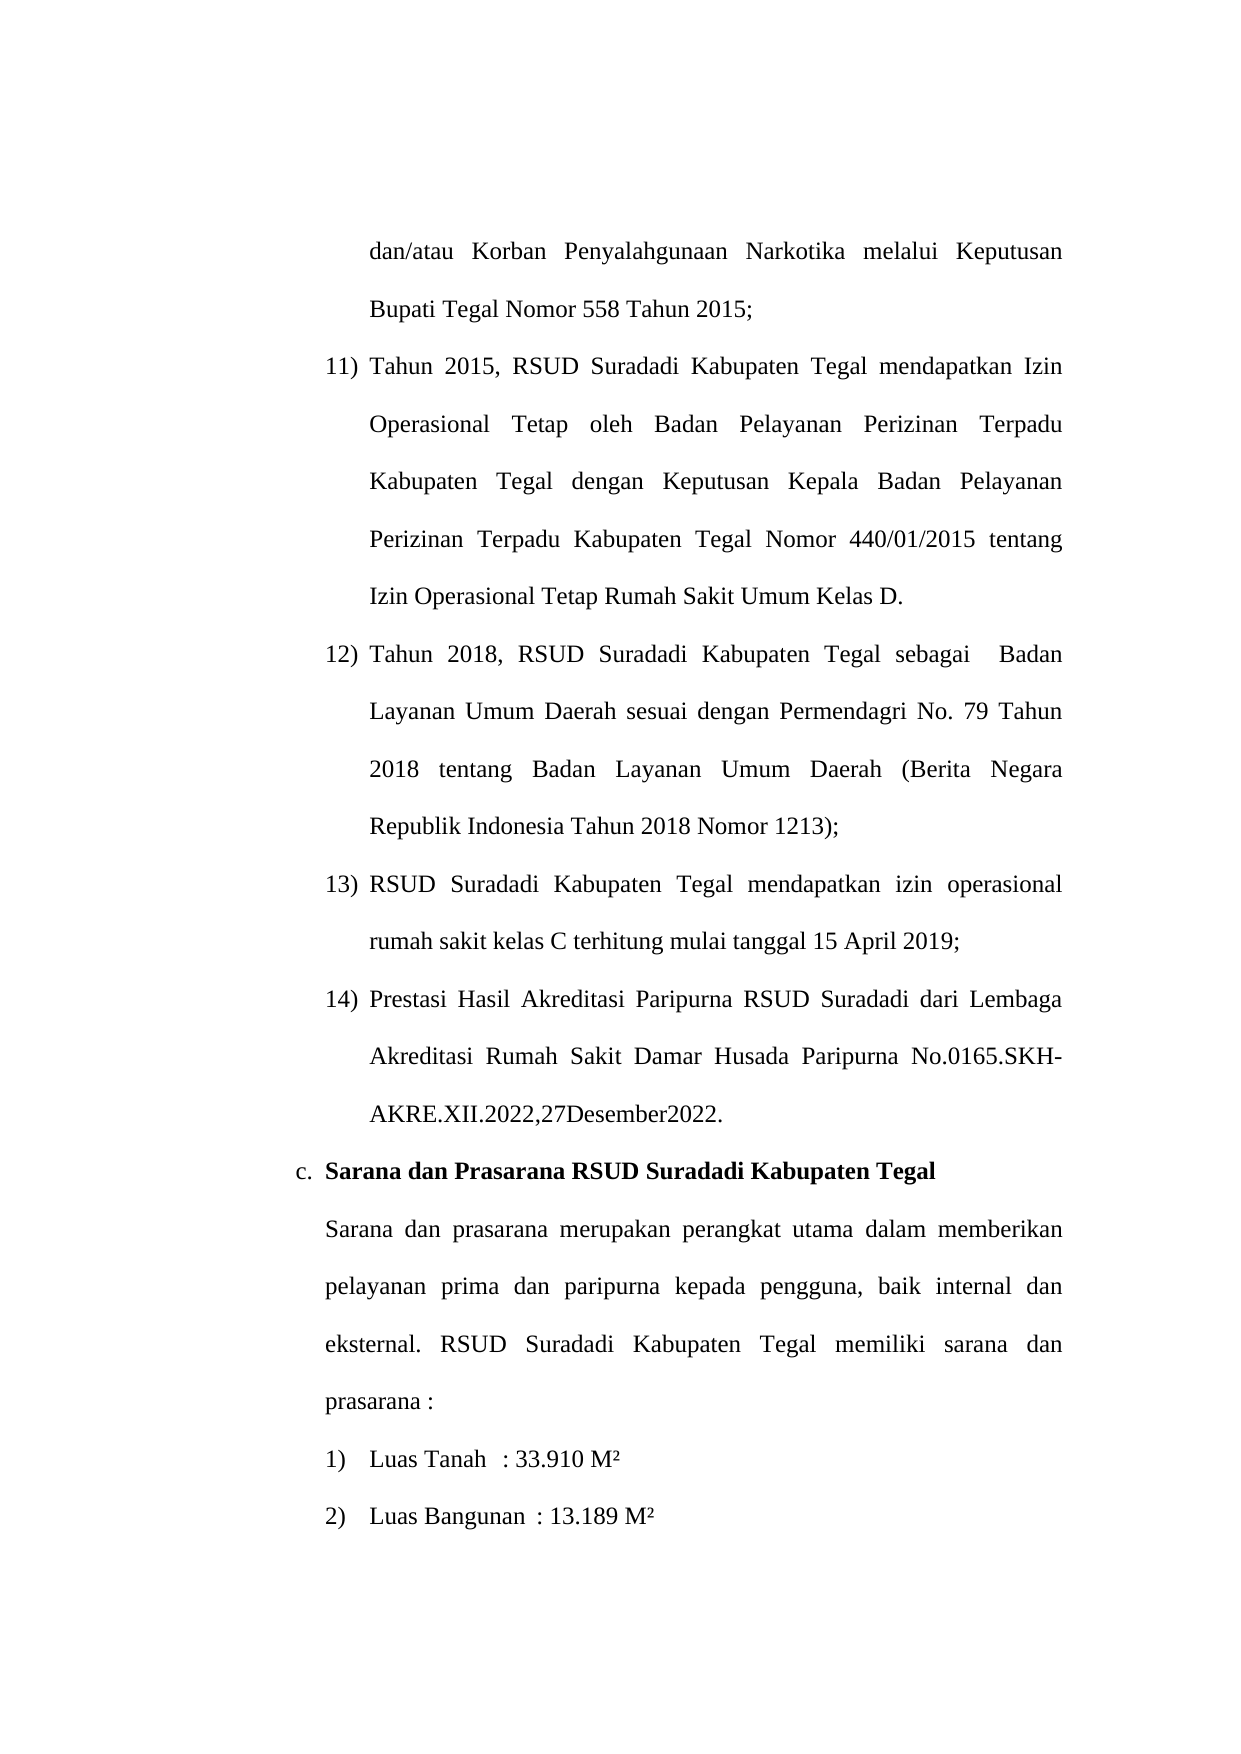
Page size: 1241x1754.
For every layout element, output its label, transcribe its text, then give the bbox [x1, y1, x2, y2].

list Prestasi Hasil Akreditasi Paripurna RSUD Suradadi dari Lembaga Akreditasi Rumah Sakit Damar Husada Paripurna No.0165.SKH-AKRE.XII.2022,27Desember2022. [325, 984, 1063, 1128]
list Sarana dan Prasarana RSUD Suradadi Kabupaten Tegal [295, 1156, 1063, 1185]
list Luas Tanah : 33.910 M² [325, 1444, 1063, 1473]
list Luas Bangunan : 13.189 M² [325, 1501, 1063, 1530]
list RSUD Suradadi Kabupaten Tegal mendapatkan izin operasional rumah sakit kelas C terhitung mulai tanggal 15 April 2019; [325, 869, 1063, 955]
list Tahun 2018, RSUD Suradadi Kabupaten Tegal sebagai Badan Layanan Umum Daerah sesuai dengan Permendagri No. 79 Tahun 2018 tentang Badan Layanan Umum Daerah (Berita Negara Republik Indonesia Tahun 2018 Nomor 1213); [325, 639, 1063, 840]
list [325, 236, 1063, 323]
text Sarana dan prasarana merupakan perangkat utama dalam memberikan pelayanan prima dan paripurna kepada pengguna, baik internal dan eksternal. RSUD Suradadi Kabupaten Tegal memiliki sarana dan prasarana : [325, 1214, 1063, 1415]
list Tahun 2015, RSUD Suradadi Kabupaten Tegal mendapatkan Izin Operasional Tetap oleh Badan Pelayanan Perizinan Terpadu Kabupaten Tegal dengan Keputusan Kepala Badan Pelayanan Perizinan Terpadu Kabupaten Tegal Nomor 440/01/2015 tentang Izin Operasional Tetap Rumah Sakit Umum Kelas D. [325, 351, 1063, 610]
